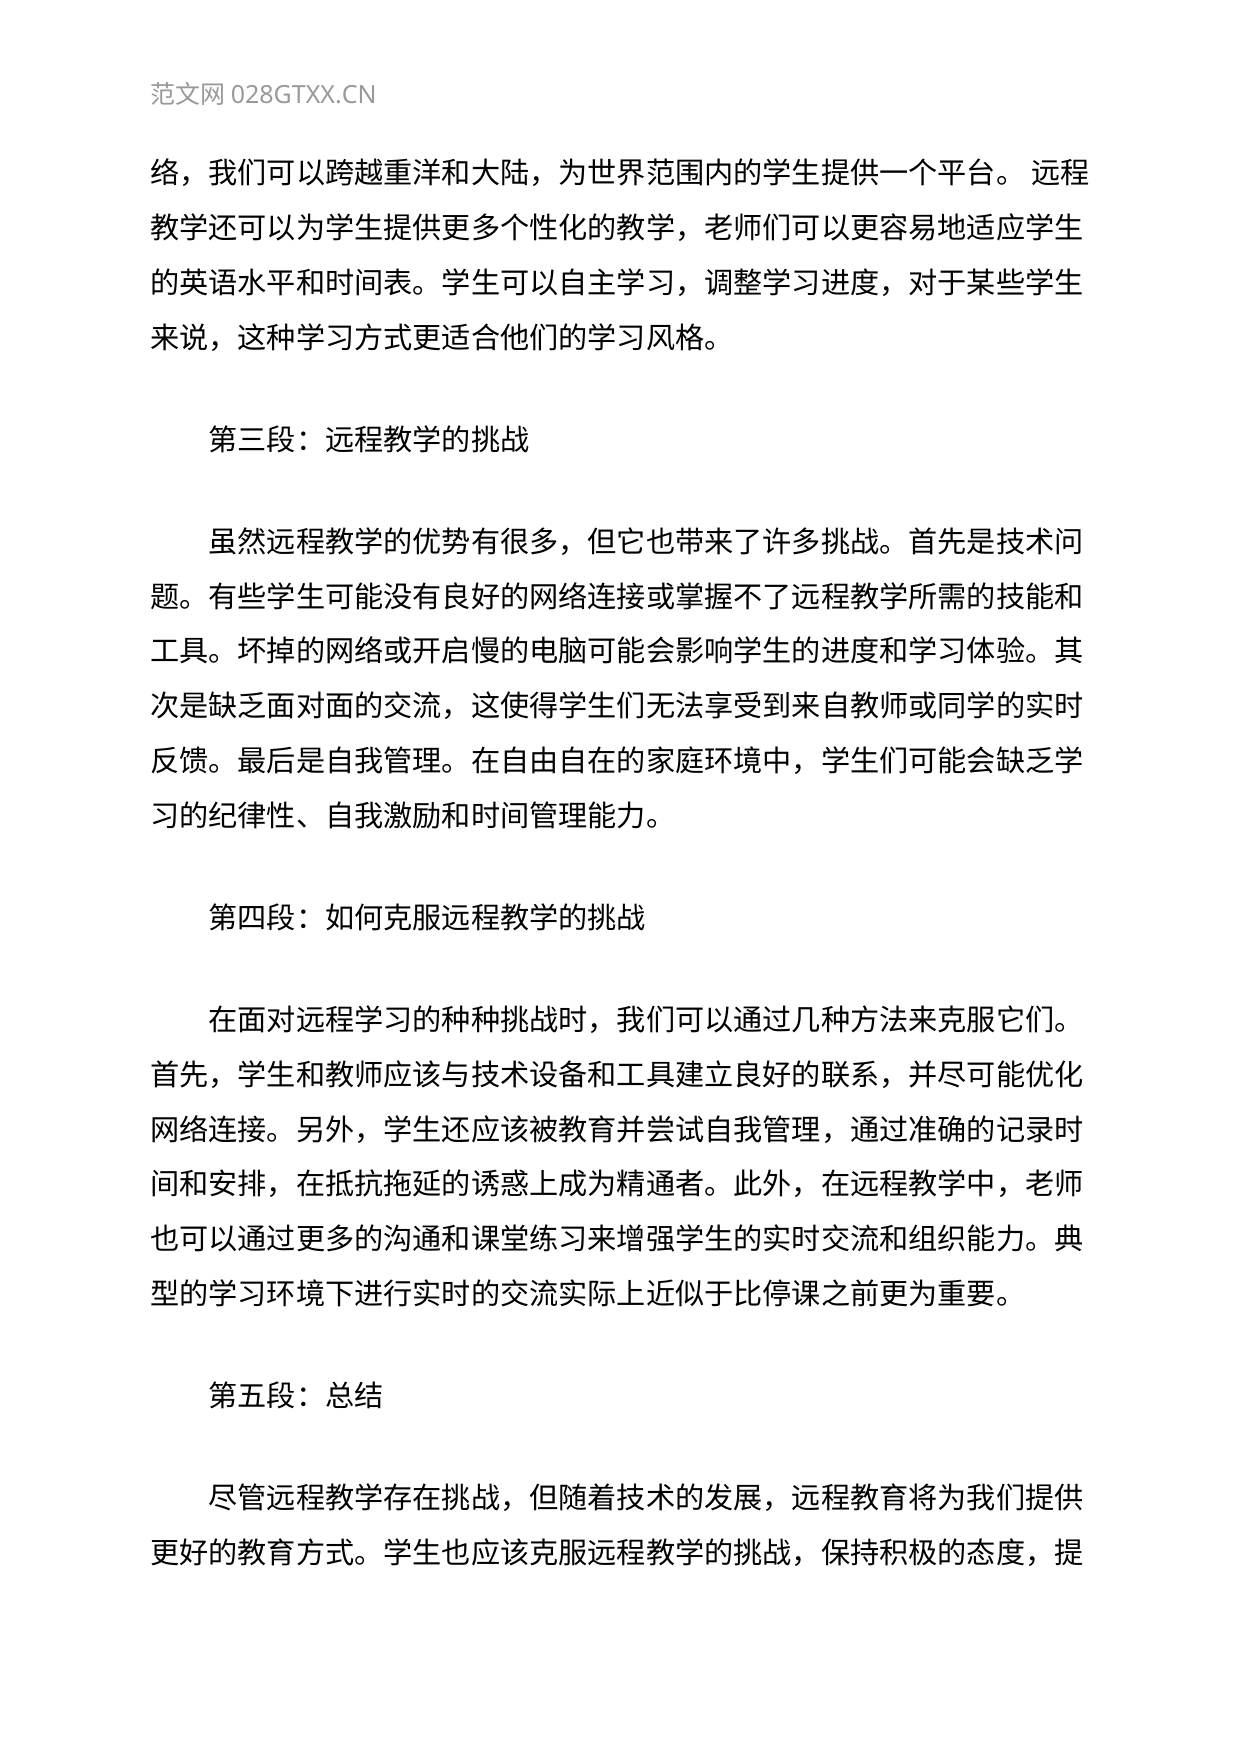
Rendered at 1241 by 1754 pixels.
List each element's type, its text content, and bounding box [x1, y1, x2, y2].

text 第五段：总结 [150, 1372, 1090, 1415]
text 第四段：如何克服远程教学的挑战 [150, 894, 1090, 937]
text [150, 150, 1090, 357]
text 在面对远程学习的种种挑战时，我们可以通过几种方法来克服它们。首先，学生和教师应该与技术设备和工具建立良好的联系，并尽可能优化网络连接。另外，学生还应该被教育并尝试自我管理，通过准确的记录时间和安排，在抵抗拖延的诱惑上成为精通者。此外，在远程教学中，老师也可以通过更多的沟通和课堂练习来增强学生的实时交流和组织能力。典型的学习环境下进行实时的交流实际上近似于比停课之前更为重要。 [150, 996, 1090, 1313]
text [150, 1474, 1090, 1571]
text 虽然远程教学的优势有很多，但它也带来了许多挑战。首先是技术问题。有些学生可能没有良好的网络连接或掌握不了远程教学所需的技能和工具。坏掉的网络或开启慢的电脑可能会影响学生的进度和学习体验。其次是缺乏面对面的交流，这使得学生们无法享受到来自教师或同学的实时反馈。最后是自我管理。在自由自在的家庭环境中，学生们可能会缺乏学习的纪律性、自我激励和时间管理能力。 [150, 518, 1090, 835]
text 第三段：远程教学的挑战 [150, 416, 1090, 459]
